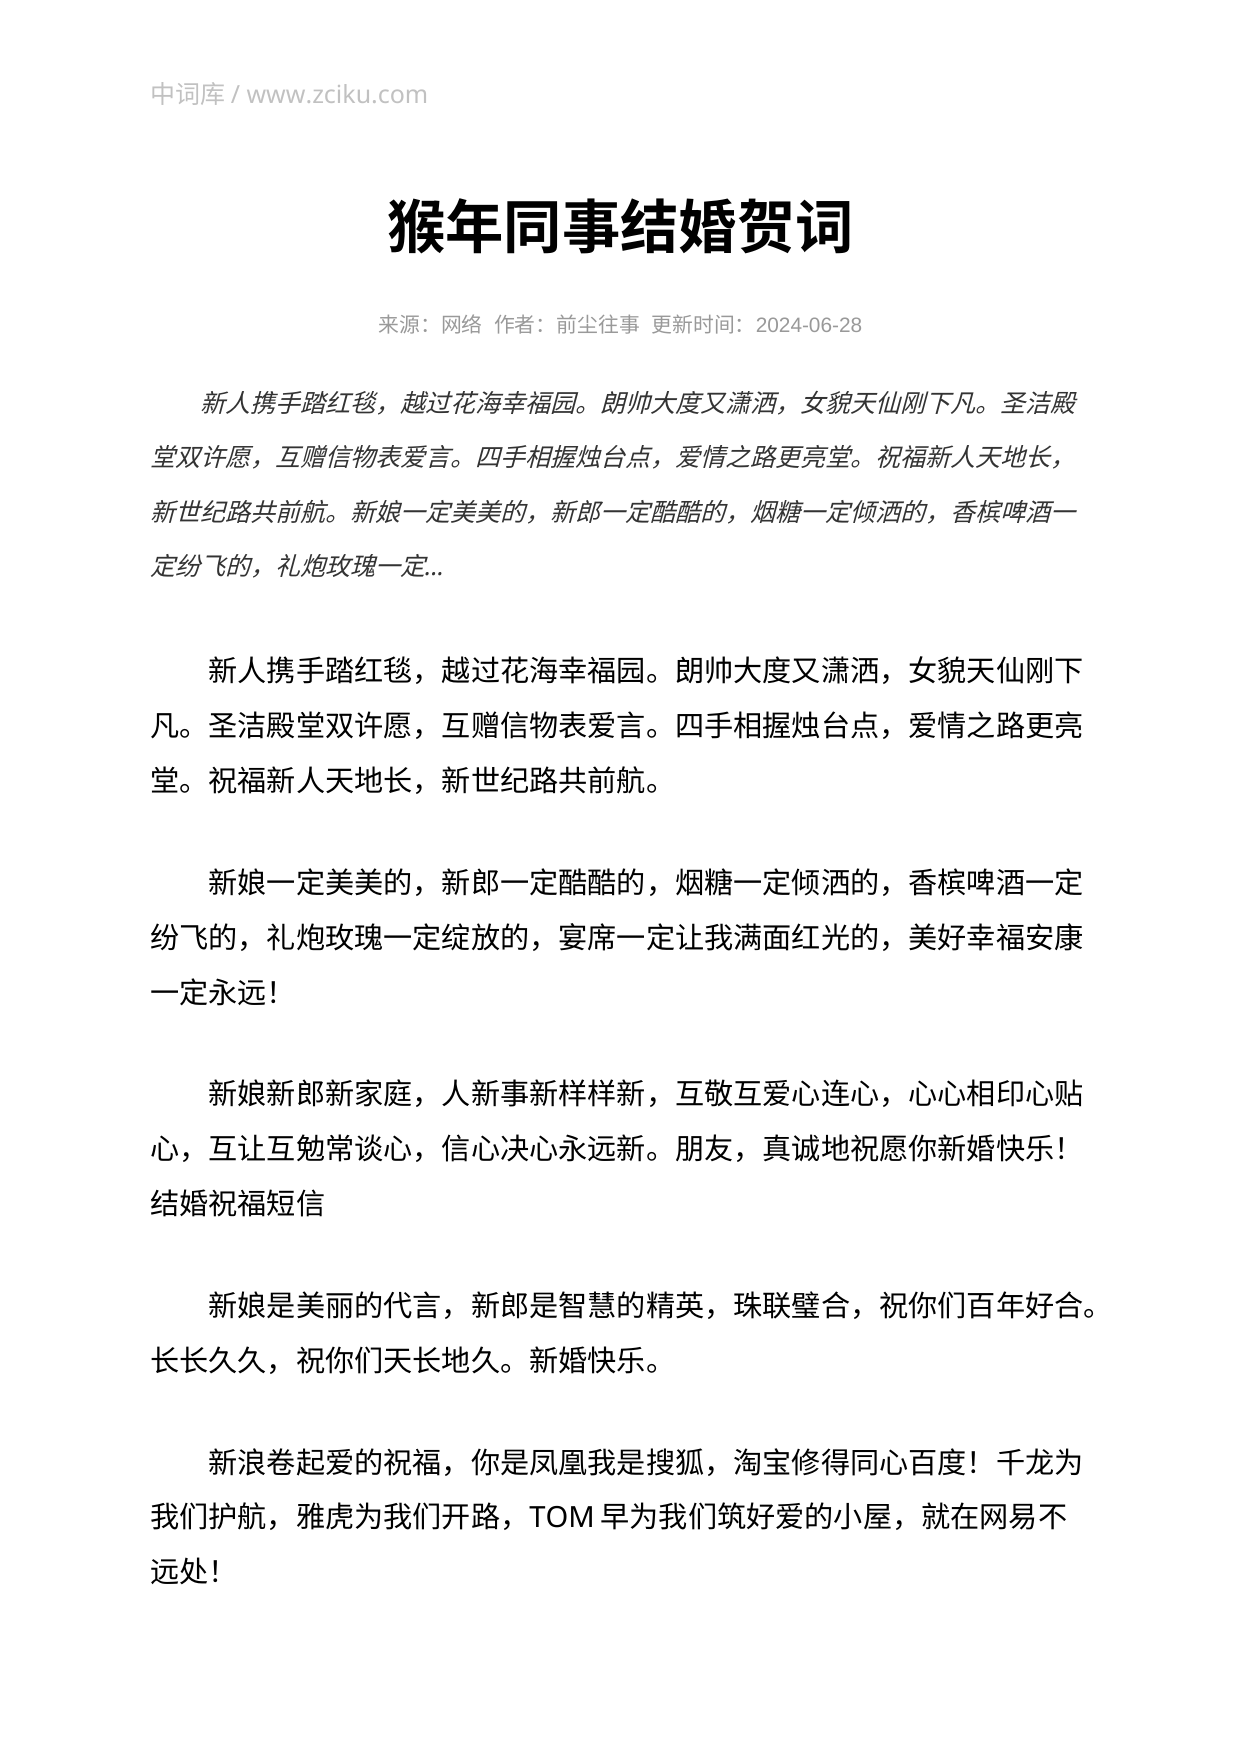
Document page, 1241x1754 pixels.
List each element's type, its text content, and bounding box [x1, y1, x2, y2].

text 新娘是美丽的代言，新郎是智慧的精英，珠联璧合，祝你们百年好合。长长久久，祝你们天长地久。新婚快乐。 [150, 1282, 1090, 1380]
text 来源：网络 作者：前尘往事 更新时间：2024-06-28 [150, 313, 1090, 337]
subtitle 猴年同事结婚贺词 [150, 181, 1090, 266]
text 新娘一定美美的，新郎一定酷酷的，烟糖一定倾洒的，香槟啤酒一定纷飞的，礼炮玫瑰一定绽放的，宴席一定让我满面红光的，美好幸福安康一定永远！ [150, 859, 1090, 1011]
text 新浪卷起爱的祝福，你是凤凰我是搜狐，淘宝修得同心百度！千龙为我们护航，雅虎为我们开路，TOM早为我们筑好爱的小屋，就在网易不远处！ [150, 1439, 1090, 1591]
text 新人携手踏红毯，越过花海幸福园。朗帅大度又潇洒，女貌天仙刚下凡。圣洁殿堂双许愿，互赠信物表爱言。四手相握烛台点，爱情之路更亮堂。祝福新人天地长，新世纪路共前航。 [150, 648, 1090, 800]
text 新娘新郎新家庭，人新事新样样新，互敬互爱心连心，心心相印心贴心，互让互勉常谈心，信心决心永远新。朋友，真诚地祝愿你新婚快乐！结婚祝福短信 [150, 1071, 1090, 1223]
text 新人携手踏红毯，越过花海幸福园。朗帅大度又潇洒，女貌天仙刚下凡。圣洁殿堂双许愿，互赠信物表爱言。四手相握烛台点，爱情之路更亮堂。祝福新人天地长，新世纪路共前航。新娘一定美美的，新郎一定酷酷的，烟糖一定倾洒的，香槟啤酒一定纷飞的，礼炮玫瑰一定... [150, 383, 1090, 583]
